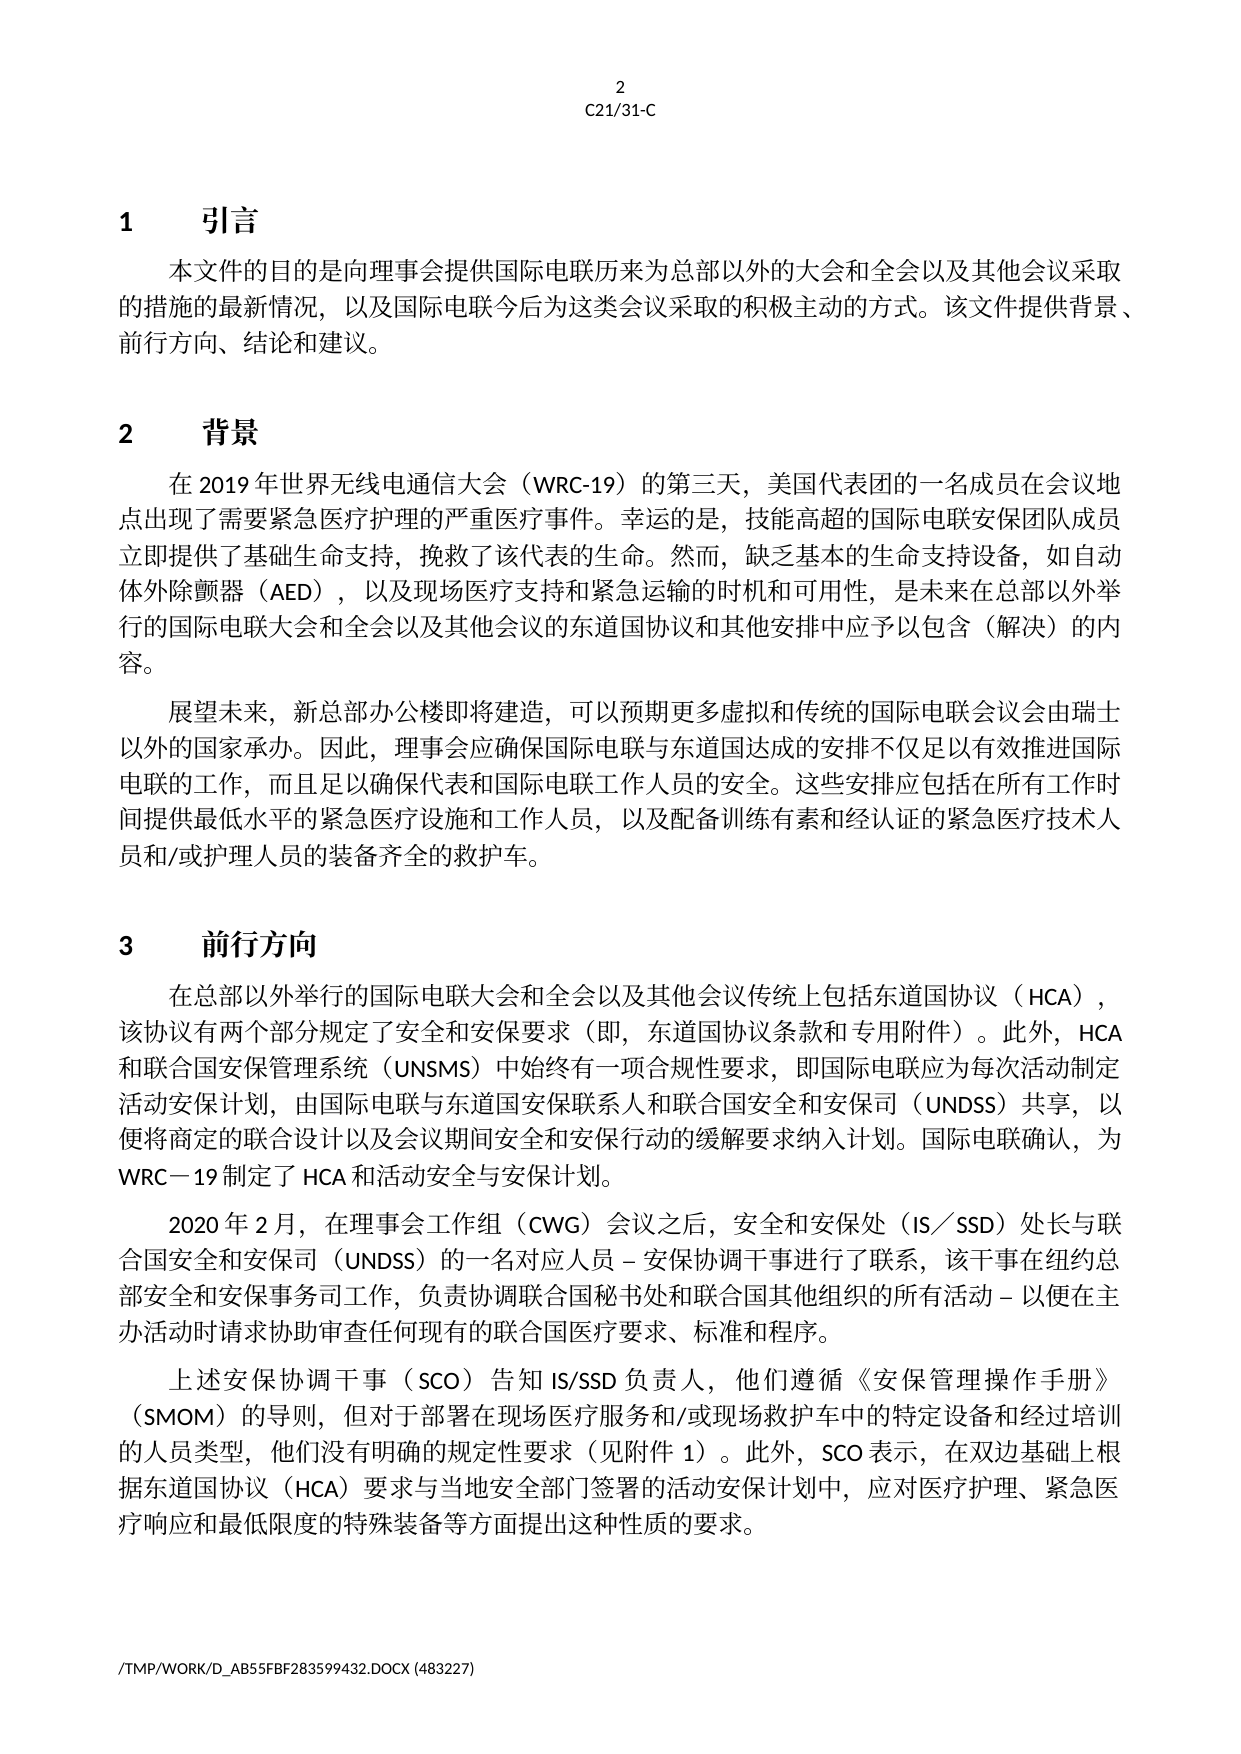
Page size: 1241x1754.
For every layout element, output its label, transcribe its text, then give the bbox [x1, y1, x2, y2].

subtitle 1 引言 [118, 198, 1122, 239]
text 2020年2月，在理事会工作组（CWG）会议之后，安全和安保处（IS／SSD）处长与联合国安全和安保司（UNDSS）的一名对应人员 – 安保协调干事进行了联系，该干事在纽约总部安全和安保事务司工作，负责协调联合国秘书处和联合国其他组织的所有活动 – 以便在主办活动时请求协助审查任何现有的联合国医疗要求、标准和程序。 [118, 1204, 1122, 1348]
text 在2019年世界无线电通信大会（WRC-19）的第三天，美国代表团的一名成员在会议地点出现了需要紧急医疗护理的严重医疗事件。幸运的是，技能高超的国际电联安保团队成员立即提供了基础生命支持，挽救了该代表的生命。然而，缺乏基本的生命支持设备，如自动体外除颤器（AED），以及现场医疗支持和紧急运输的时机和可用性，是未来在总部以外举行的国际电联大会和全会以及其他会议的东道国协议和其他安排中应予以包含（解决）的内容。 [118, 464, 1122, 680]
subtitle 2 背景 [118, 410, 1122, 452]
text 上述安保协调干事（SCO）告知IS/SSD负责人，他们遵循《安保管理操作手册》（SMOM）的导则，但对于部署在现场医疗服务和/或现场救护车中的特定设备和经过培训的人员类型，他们没有明确的规定性要求（见附件1）。此外，SCO表示，在双边基础上根据东道国协议（HCA）要求与当地安全部门签署的活动安保计划中，应对医疗护理、紧急医疗响应和最低限度的特殊装备等方面提出这种性质的要求。 [118, 1361, 1122, 1541]
text 本文件的目的是向理事会提供国际电联历来为总部以外的大会和全会以及其他会议采取的措施的最新情况，以及国际电联今后为这类会议采取的积极主动的方式。该文件提供背景、前行方向、结论和建议。 [118, 252, 1122, 360]
subtitle 3 前行方向 [118, 922, 1122, 964]
text 在总部以外举行的国际电联大会和全会以及其他会议传统上包括东道国协议（HCA），该协议有两个部分规定了安全和安保要求（即，东道国协议条款和专用附件）。此外，HCA和联合国安保管理系统（UNSMS）中始终有一项合规性要求，即国际电联应为每次活动制定活动安保计划，由国际电联与东道国安保联系人和联合国安全和安保司（UNDSS）共享，以便将商定的联合设计以及会议期间安全和安保行动的缓解要求纳入计划。国际电联确认，为WRC－19制定了HCA和活动安全与安保计划。 [118, 976, 1122, 1192]
text 展望未来，新总部办公楼即将建造，可以预期更多虚拟和传统的国际电联会议会由瑞士以外的国家承办。因此，理事会应确保国际电联与东道国达成的安排不仅足以有效推进国际电联的工作，而且足以确保代表和国际电联工作人员的安全。这些安排应包括在所有工作时间提供最低水平的紧急医疗设施和工作人员，以及配备训练有素和经认证的紧急医疗技术人员和/或护理人员的装备齐全的救护车。 [118, 692, 1122, 872]
